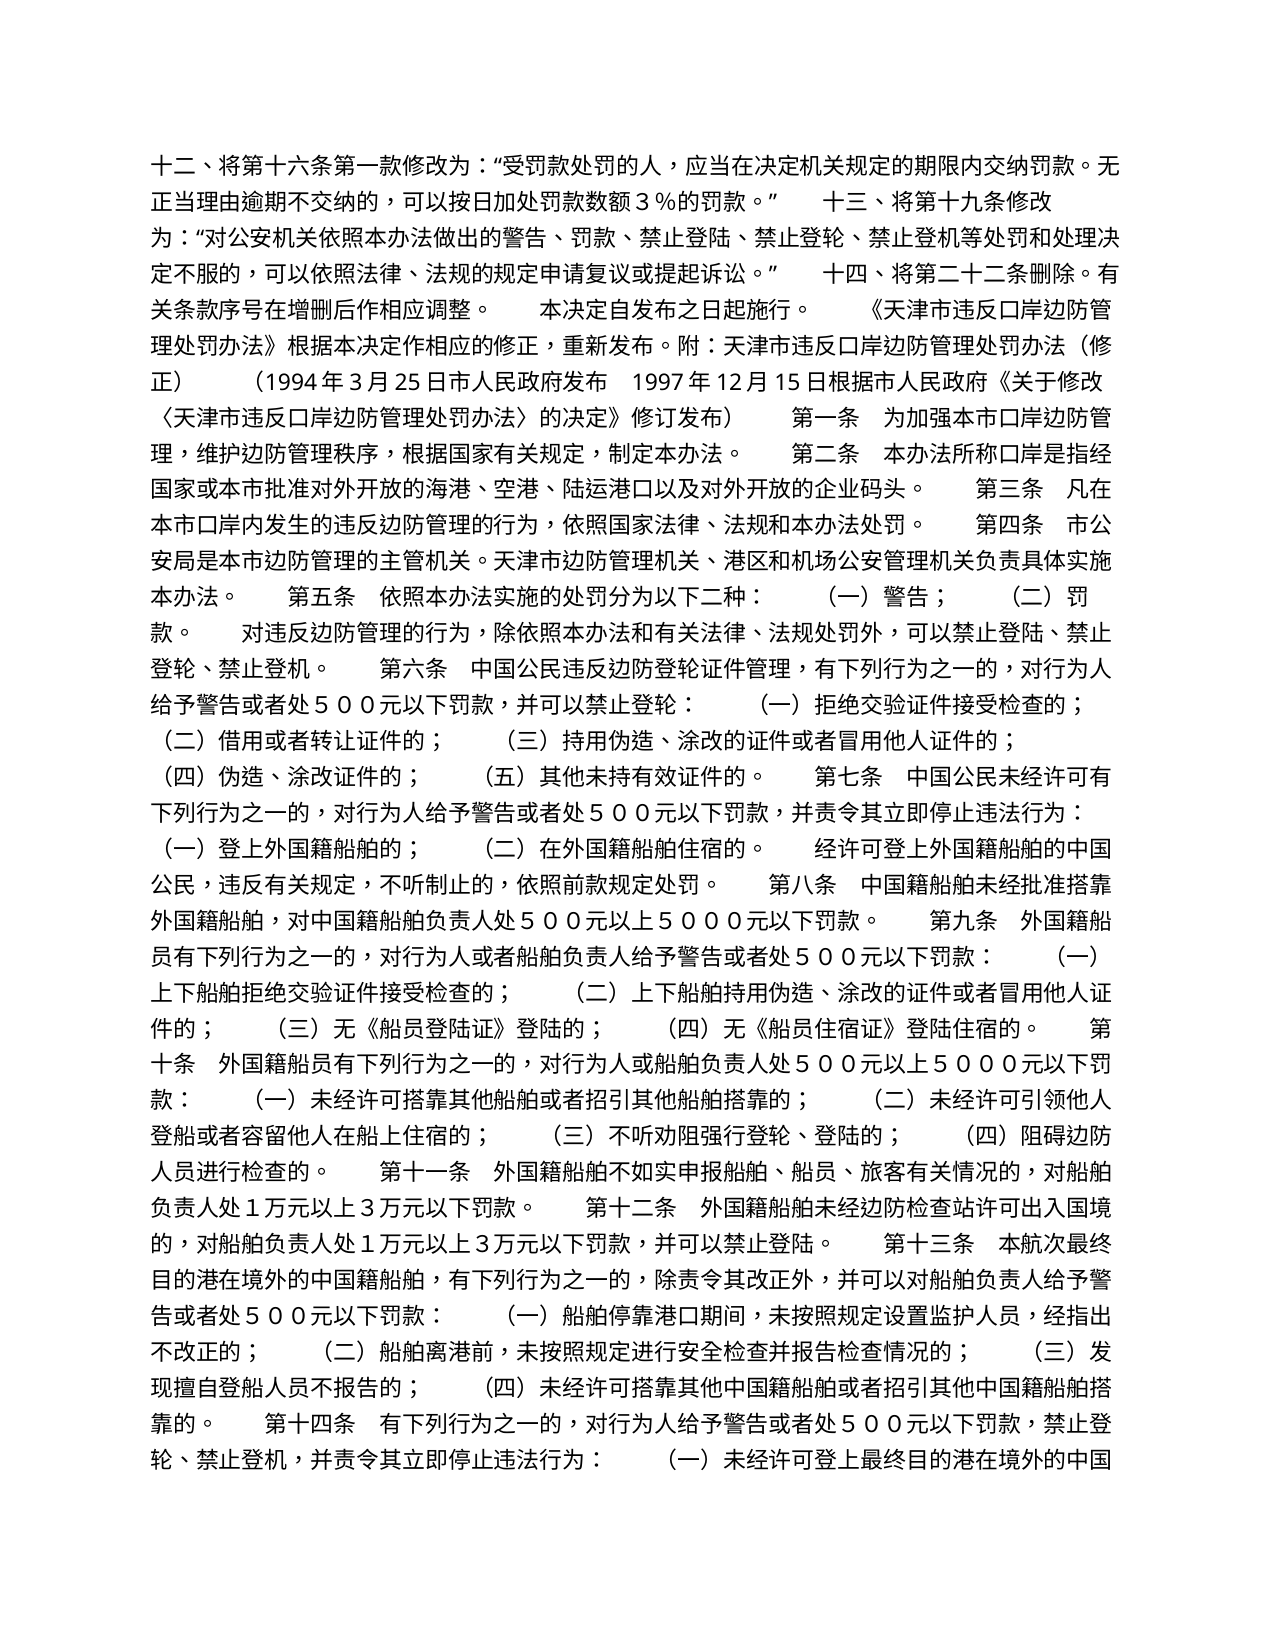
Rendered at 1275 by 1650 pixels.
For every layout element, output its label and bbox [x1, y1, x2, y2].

text [150, 150, 1125, 1475]
